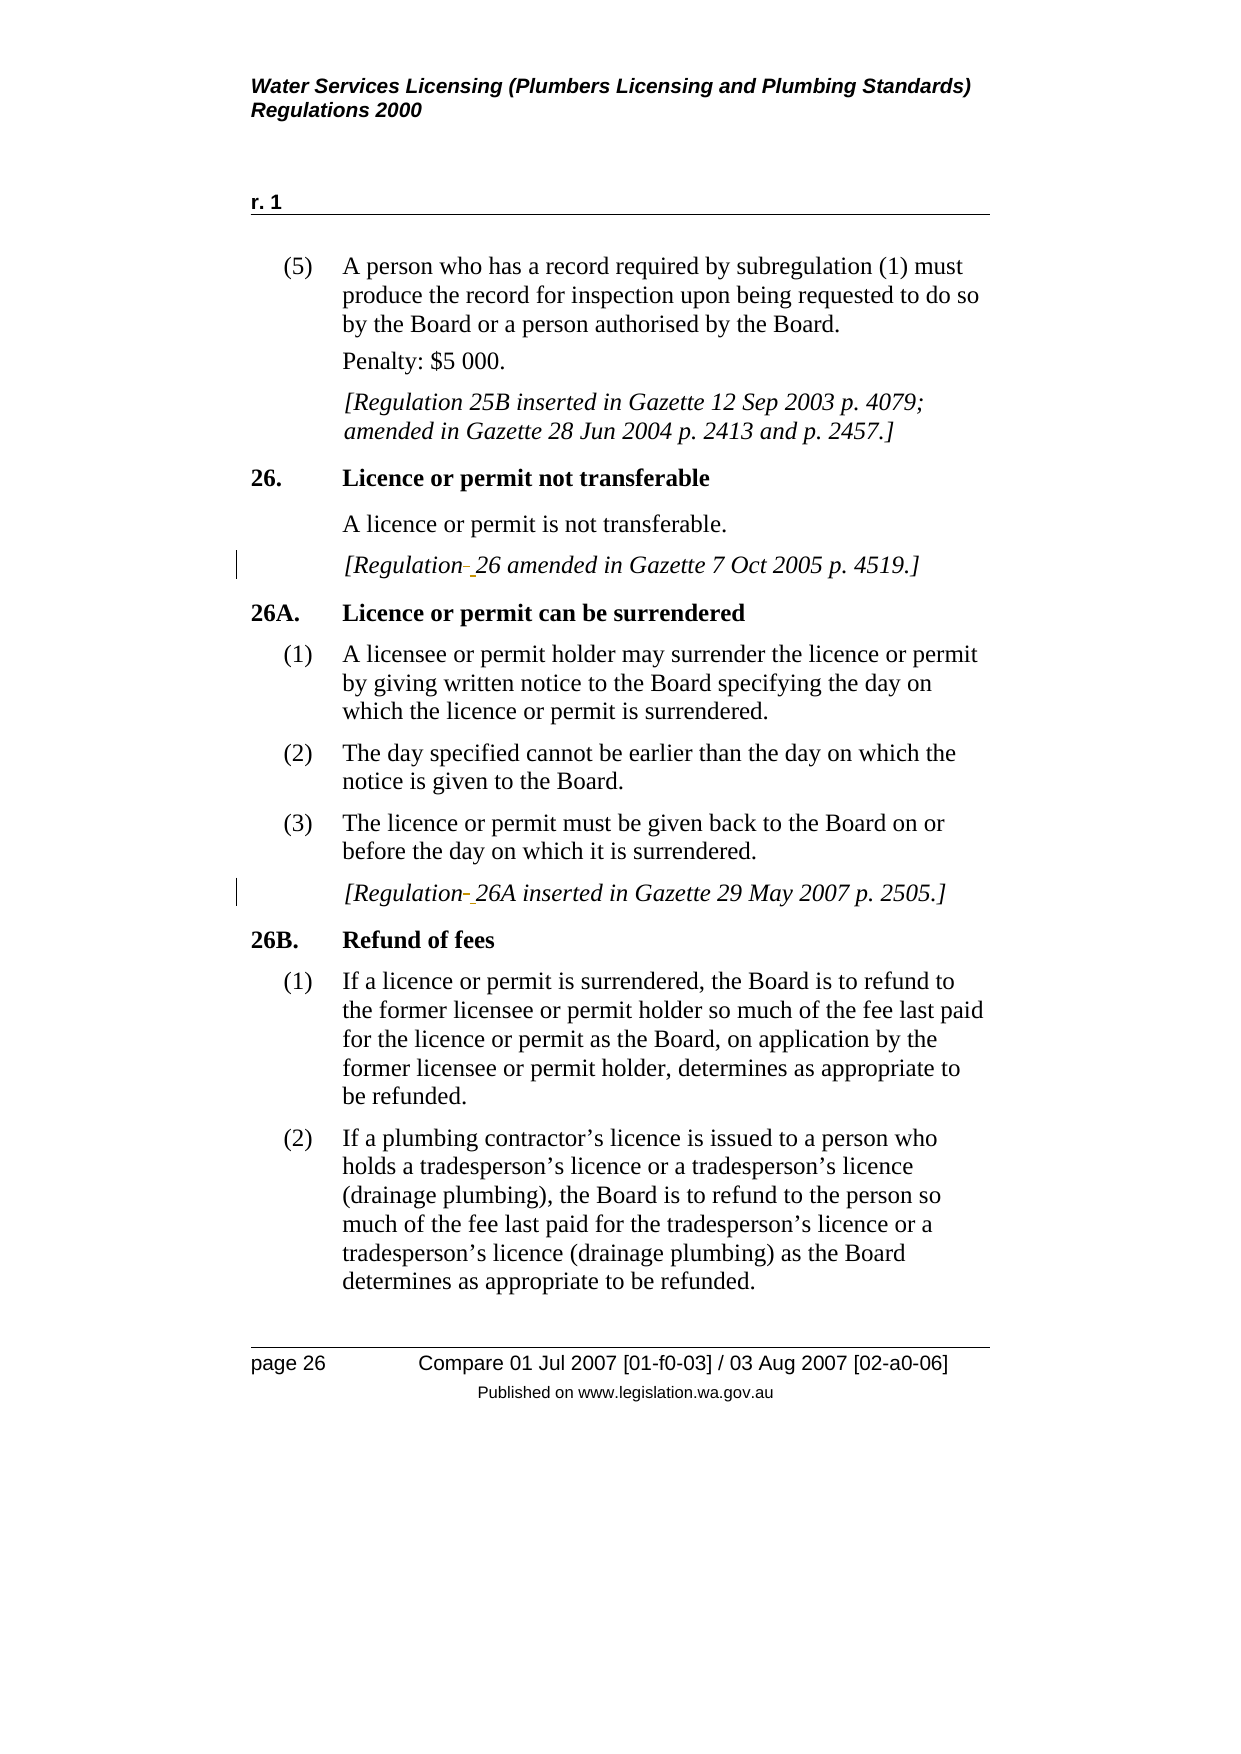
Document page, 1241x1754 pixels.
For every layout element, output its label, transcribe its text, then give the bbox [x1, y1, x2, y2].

text (3) The licence or permit must be given back to the Board on or before the day on which it is surrendered. [251, 808, 990, 865]
text (2) If a plumbing contractor’s licence is issued to a person who holds a tradesperson’s licence or a tradesperson’s licence (drainage plumbing), the Board is to refund to the person so much of the fee last paid for the tradesperson’s licence or a tradesperson’s licence (drainage plumbing) as the Board determines as appropriate to be refunded. [251, 1123, 990, 1295]
subtitle 26B. Refund of fees [251, 925, 990, 954]
text [Regulation26A inserted in Gazette 29 May 2007 p. 2505.] [251, 878, 990, 906]
text A licence or permit is not transferable. [251, 509, 990, 538]
text (5) A person who has a record required by subregulation (1) must produce the record for inspection upon being requested to do so by the Board or a person authorised by the Board. [251, 251, 990, 338]
text Penalty: $5 000. [251, 346, 990, 375]
text (1) A licensee or permit holder may surrender the licence or permit by giving written notice to the Board specifying the day on which the licence or permit is surrendered. [251, 639, 990, 725]
text (1) If a licence or permit is surrendered, the Board is to refund to the former licensee or permit holder so much of the fee last paid for the licence or permit as the Board, on application by the former licensee or permit holder, determines as appropriate to be refunded. [251, 966, 990, 1110]
subtitle 26A. Licence or permit can be surrendered [251, 598, 990, 626]
text [Regulation26 amended in Gazette 7 Oct 2005 p. 4519.] [251, 550, 990, 579]
text [Regulation 25B inserted in Gazette 12 Sep 2003 p. 4079; amended in Gazette 28 Jun 2004 p. 2413 and p. 2457.] [251, 387, 990, 445]
subtitle 26. Licence or permit not transferable [251, 463, 990, 492]
text (2) The day specified cannot be earlier than the day on which the notice is given to the Board. [251, 738, 990, 795]
